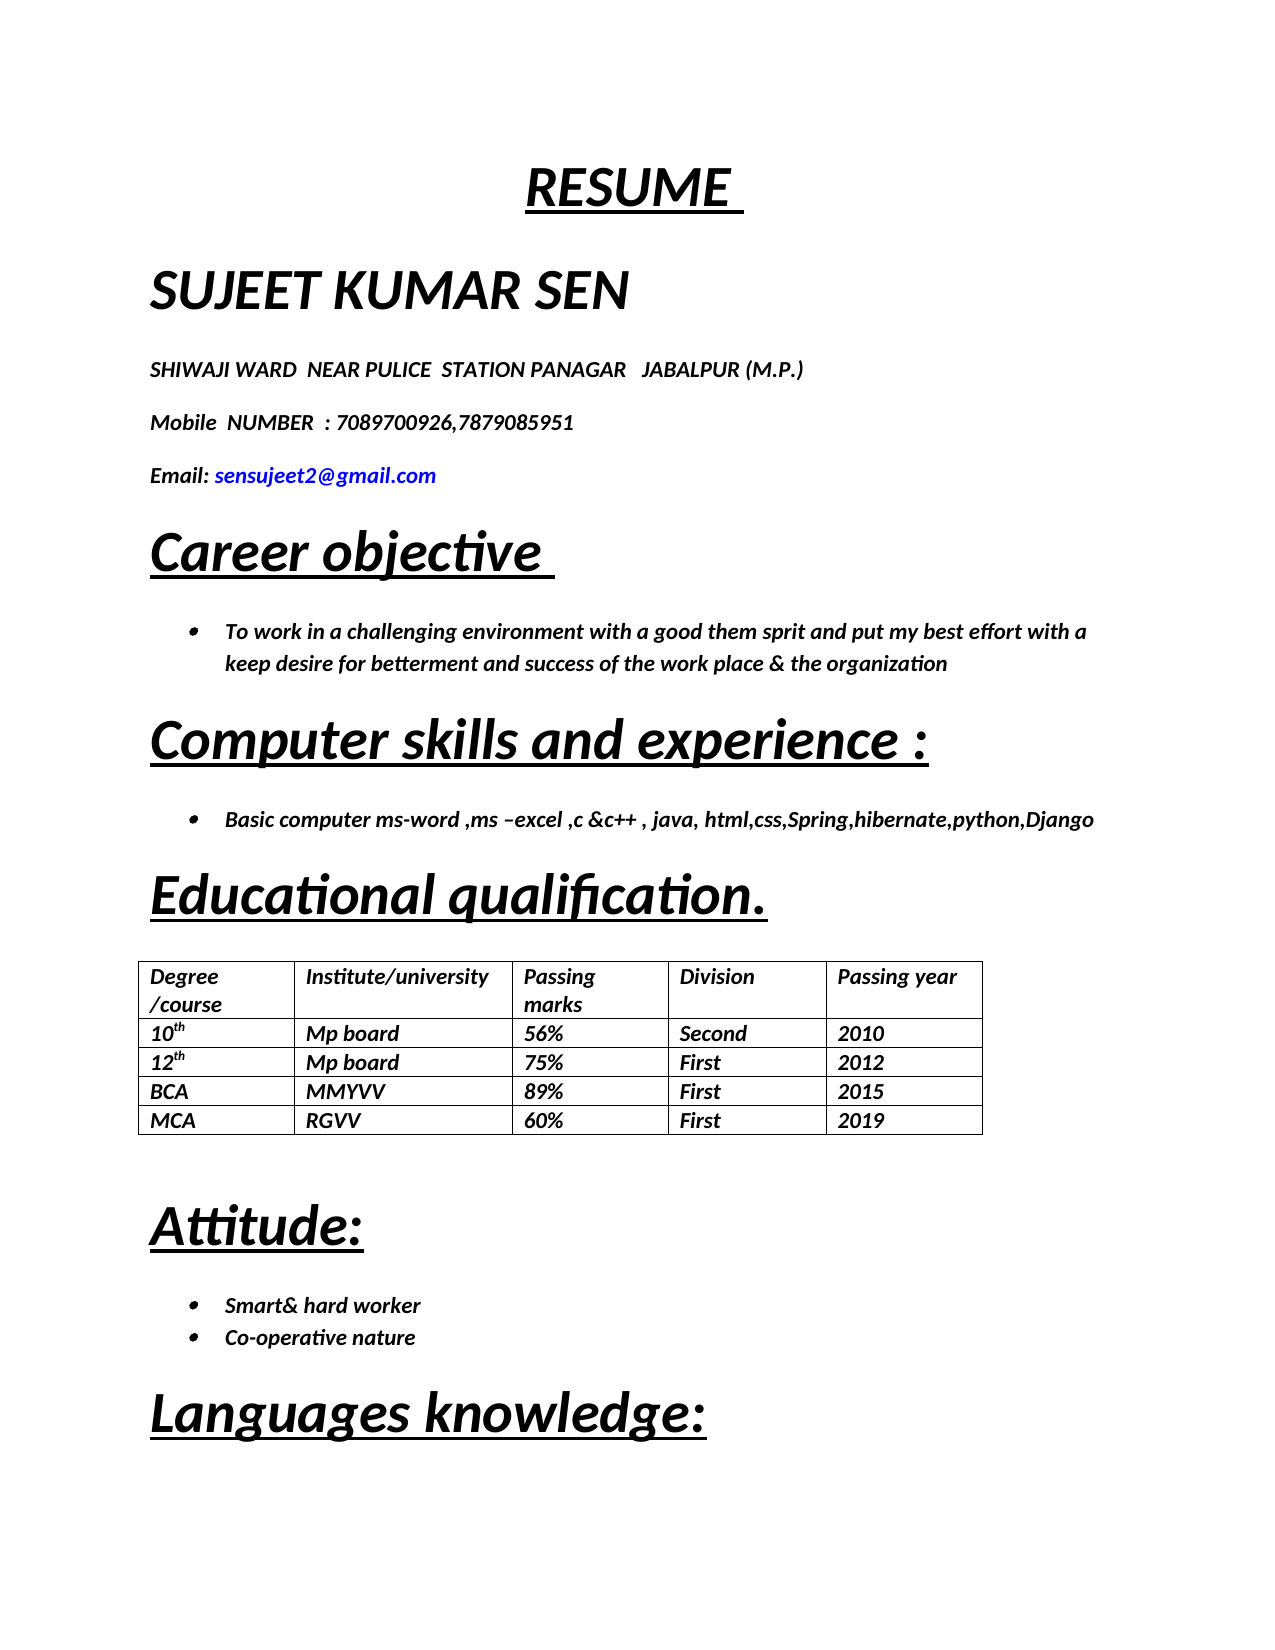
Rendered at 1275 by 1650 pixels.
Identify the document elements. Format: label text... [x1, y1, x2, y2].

table_cell RGVV [295, 1106, 512, 1134]
table_cell First [669, 1106, 826, 1134]
text Educational qualification. [150, 858, 1125, 929]
table_cell MCA [139, 1106, 294, 1134]
table_cell 2019 [827, 1106, 982, 1134]
table_cell BCA [139, 1077, 294, 1105]
table_header Passing marks [513, 962, 668, 1018]
text Attitude: [150, 1188, 1125, 1259]
list Basic computer ms-word ,ms –excel ,c &c++ , java, html,css,Spring,hibernate,python,Django [187, 805, 1125, 833]
table_header Passing year [827, 962, 982, 1018]
table_cell First [669, 1048, 826, 1076]
table_cell First [669, 1077, 826, 1105]
text SUJEET KUMAR SEN [150, 253, 1125, 324]
table_cell Mp board [295, 1048, 512, 1076]
list To work in a challenging environment with a good them sprit and put my best effort with a keep desire for betterment and success of the work place & the organization [187, 617, 1125, 677]
list Smart& hard worker [187, 1291, 1125, 1319]
table_cell Mp board [295, 1019, 512, 1047]
table_header Degree /course [139, 962, 294, 1018]
table_cell 56% [513, 1019, 668, 1047]
text Email: sensujeet2@gmail.com [150, 461, 1125, 489]
table_header Institute/university [295, 962, 512, 1018]
table_cell 75% [513, 1048, 668, 1076]
table_cell 2010 [827, 1019, 982, 1047]
table_cell Second [669, 1019, 826, 1047]
table_cell 10th [139, 1019, 294, 1047]
list Co-operative nature [187, 1323, 1125, 1351]
text SHIWAJI WARD NEAR PULICE STATION PANAGAR JABALPUR (M.P.) [150, 355, 1125, 383]
table_cell 89% [513, 1077, 668, 1105]
table_cell MMYVV [295, 1077, 512, 1105]
text Mobile NUMBER : 7089700926,7879085951 [150, 408, 1125, 436]
table_cell 2012 [827, 1048, 982, 1076]
table_cell 12th [139, 1048, 294, 1076]
text Languages knowledge: [150, 1376, 1125, 1447]
text Career objective [150, 514, 1125, 586]
text RESUME [150, 150, 1125, 221]
table_header Division [669, 962, 826, 1018]
table_cell 2015 [827, 1077, 982, 1105]
text Computer skills and experience : [150, 702, 1125, 774]
table_cell 60% [513, 1106, 668, 1134]
